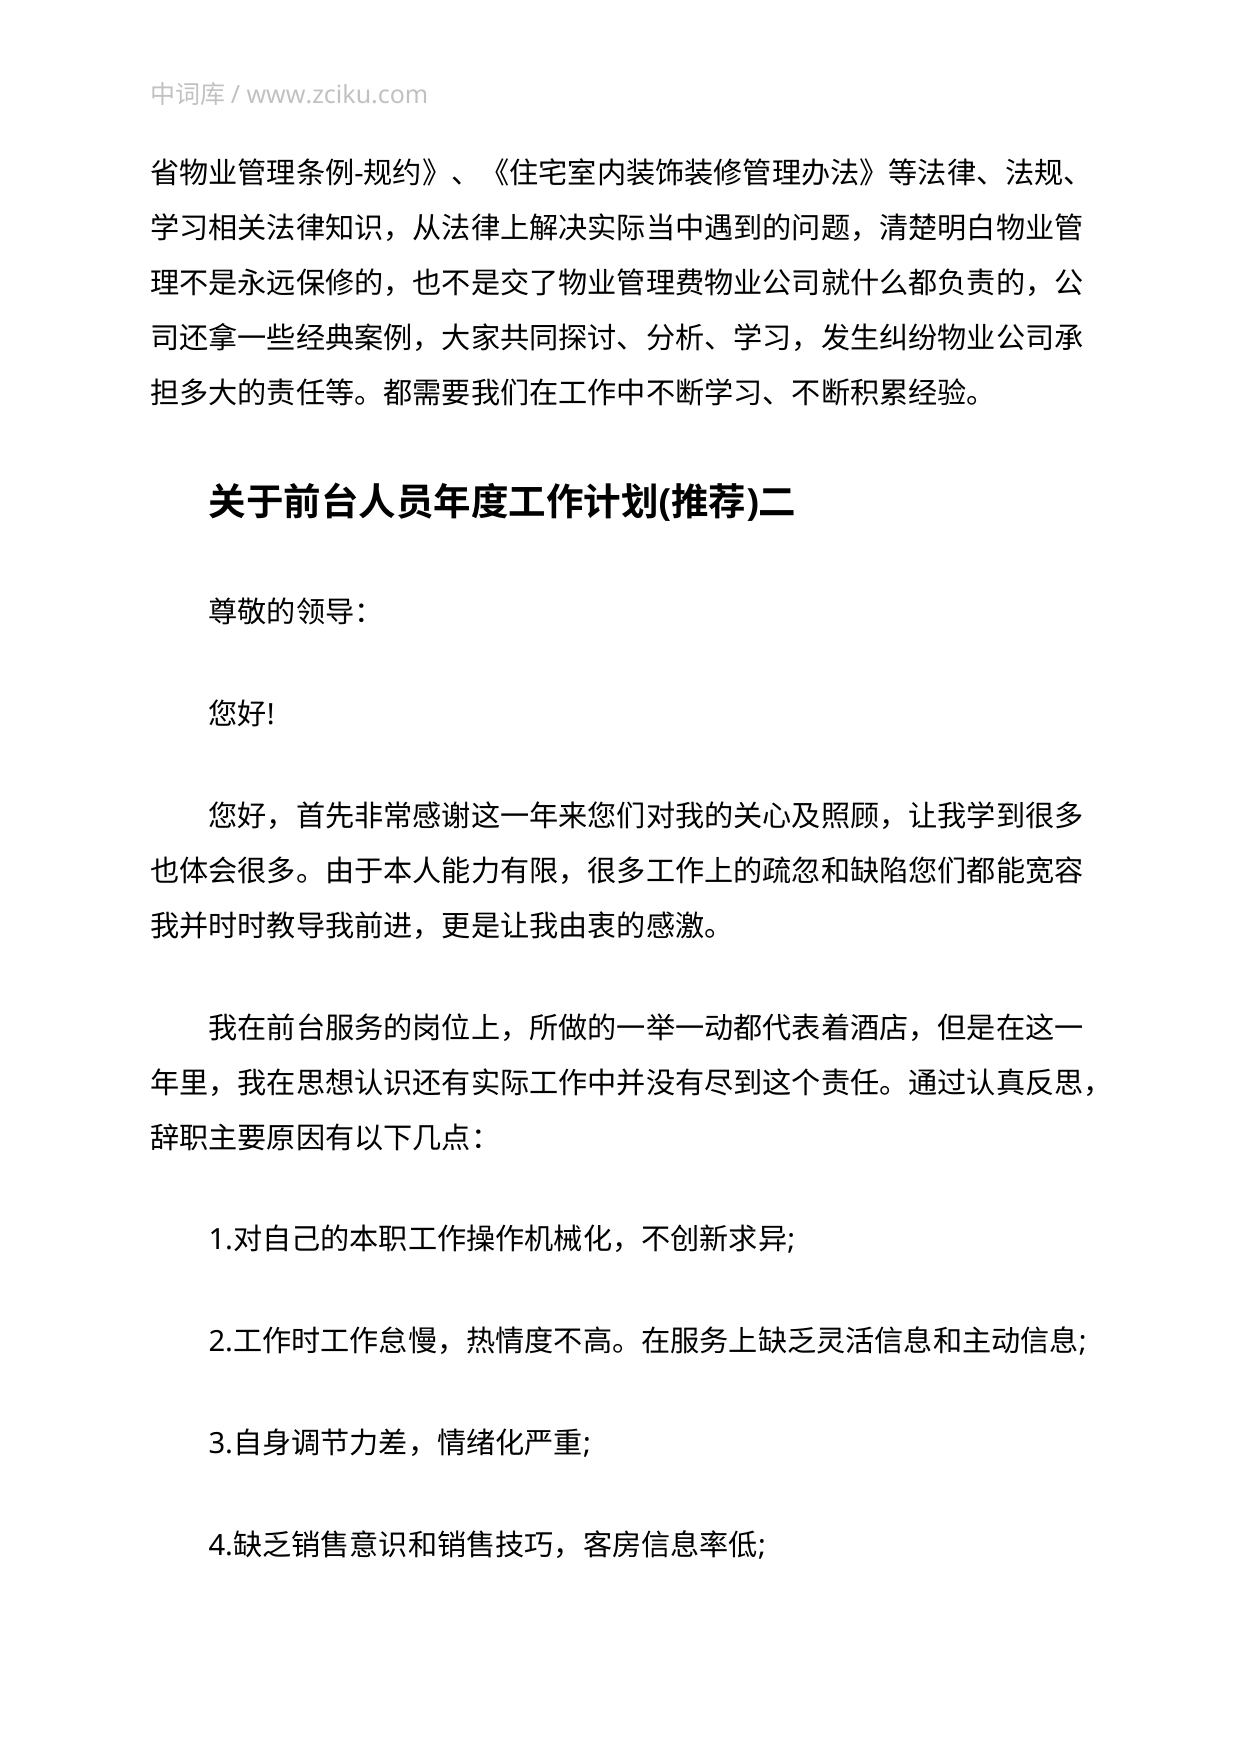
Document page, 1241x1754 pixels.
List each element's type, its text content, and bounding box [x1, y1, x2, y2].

text 4.缺乏销售意识和销售技巧，客房信息率低; [150, 1522, 1090, 1564]
text 您好! [150, 691, 1090, 733]
text 2.工作时工作怠慢，热情度不高。在服务上缺乏灵活信息和主动信息; [150, 1318, 1090, 1360]
text 关于前台人员年度工作计划(推荐)二 [150, 471, 1090, 526]
text 尊敬的领导： [150, 589, 1090, 631]
text 我在前台服务的岗位上，所做的一举一动都代表着酒店，但是在这一年里，我在思想认识还有实际工作中并没有尽到这个责任。通过认真反思，辞职主要原因有以下几点： [150, 1004, 1090, 1156]
text 3.自身调节力差，情绪化严重; [150, 1420, 1090, 1462]
text 1.对自己的本职工作操作机械化，不创新求异; [150, 1216, 1090, 1258]
text 您好，首先非常感谢这一年来您们对我的关心及照顾，让我学到很多也体会很多。由于本人能力有限，很多工作上的疏忽和缺陷您们都能宽容我并时时教导我前进，更是让我由衷的感激。 [150, 793, 1090, 945]
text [150, 150, 1090, 412]
